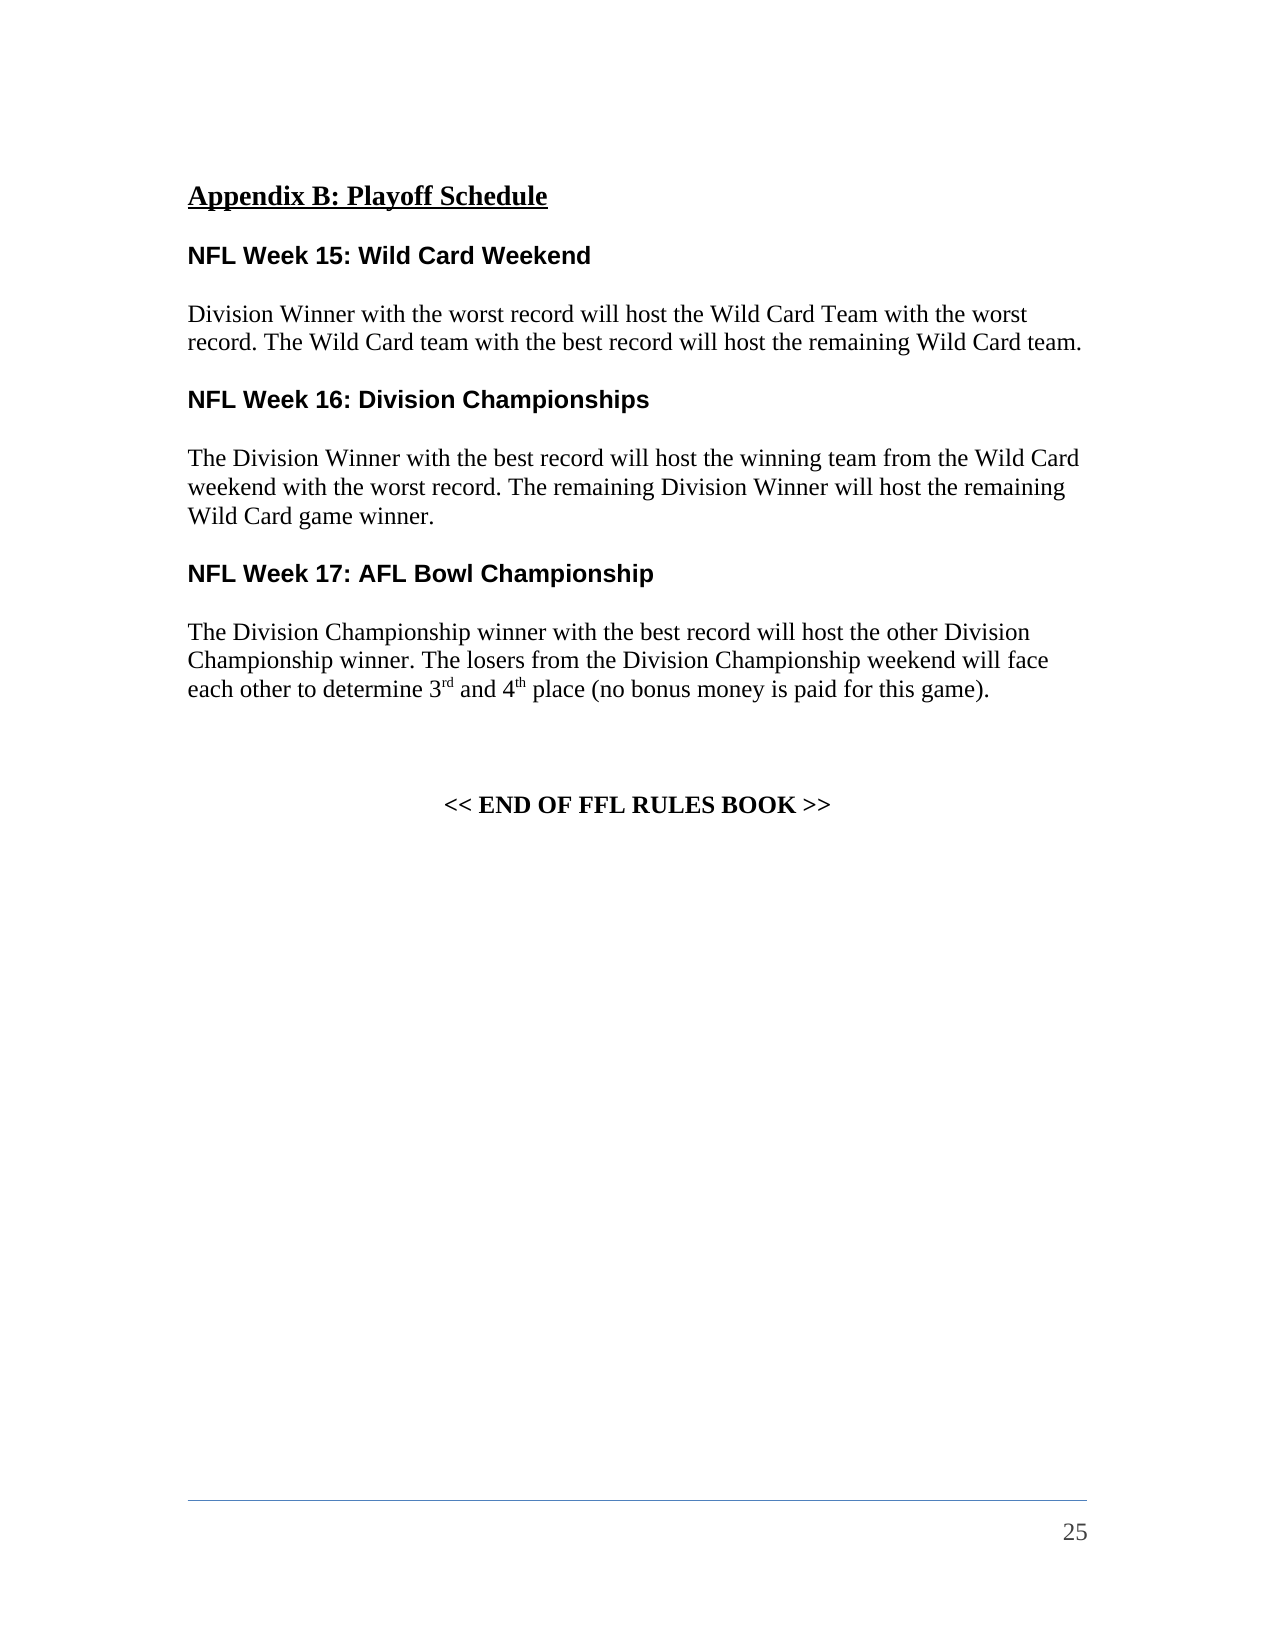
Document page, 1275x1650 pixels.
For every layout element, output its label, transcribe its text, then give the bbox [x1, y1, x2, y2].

text Appendix B: Playoff Schedule [187, 179, 1087, 212]
text NFL Week 15: Wild Card Weekend [187, 241, 1087, 269]
text The Division Championship winner with the best record will host the other Division Championship winner. The losers from the Division Championship weekend will face each other to determine 3rd and 4th place (no bonus money is paid for this game). [187, 617, 1087, 703]
text NFL Week 16: Division Championships [187, 385, 1087, 414]
text Division Winner with the worst record will host the Wild Card Team with the worst record. The Wild Card team with the best record will host the remaining Wild Card team. [187, 299, 1087, 356]
text The Division Winner with the best record will host the winning team from the Wild Card weekend with the worst record. The remaining Division Winner will host the remaining Wild Card game winner. [187, 443, 1087, 529]
text << END OF FFL RULES BOOK >> [187, 790, 1087, 819]
text NFL Week 17: AFL Bowl Championship [187, 559, 1087, 587]
